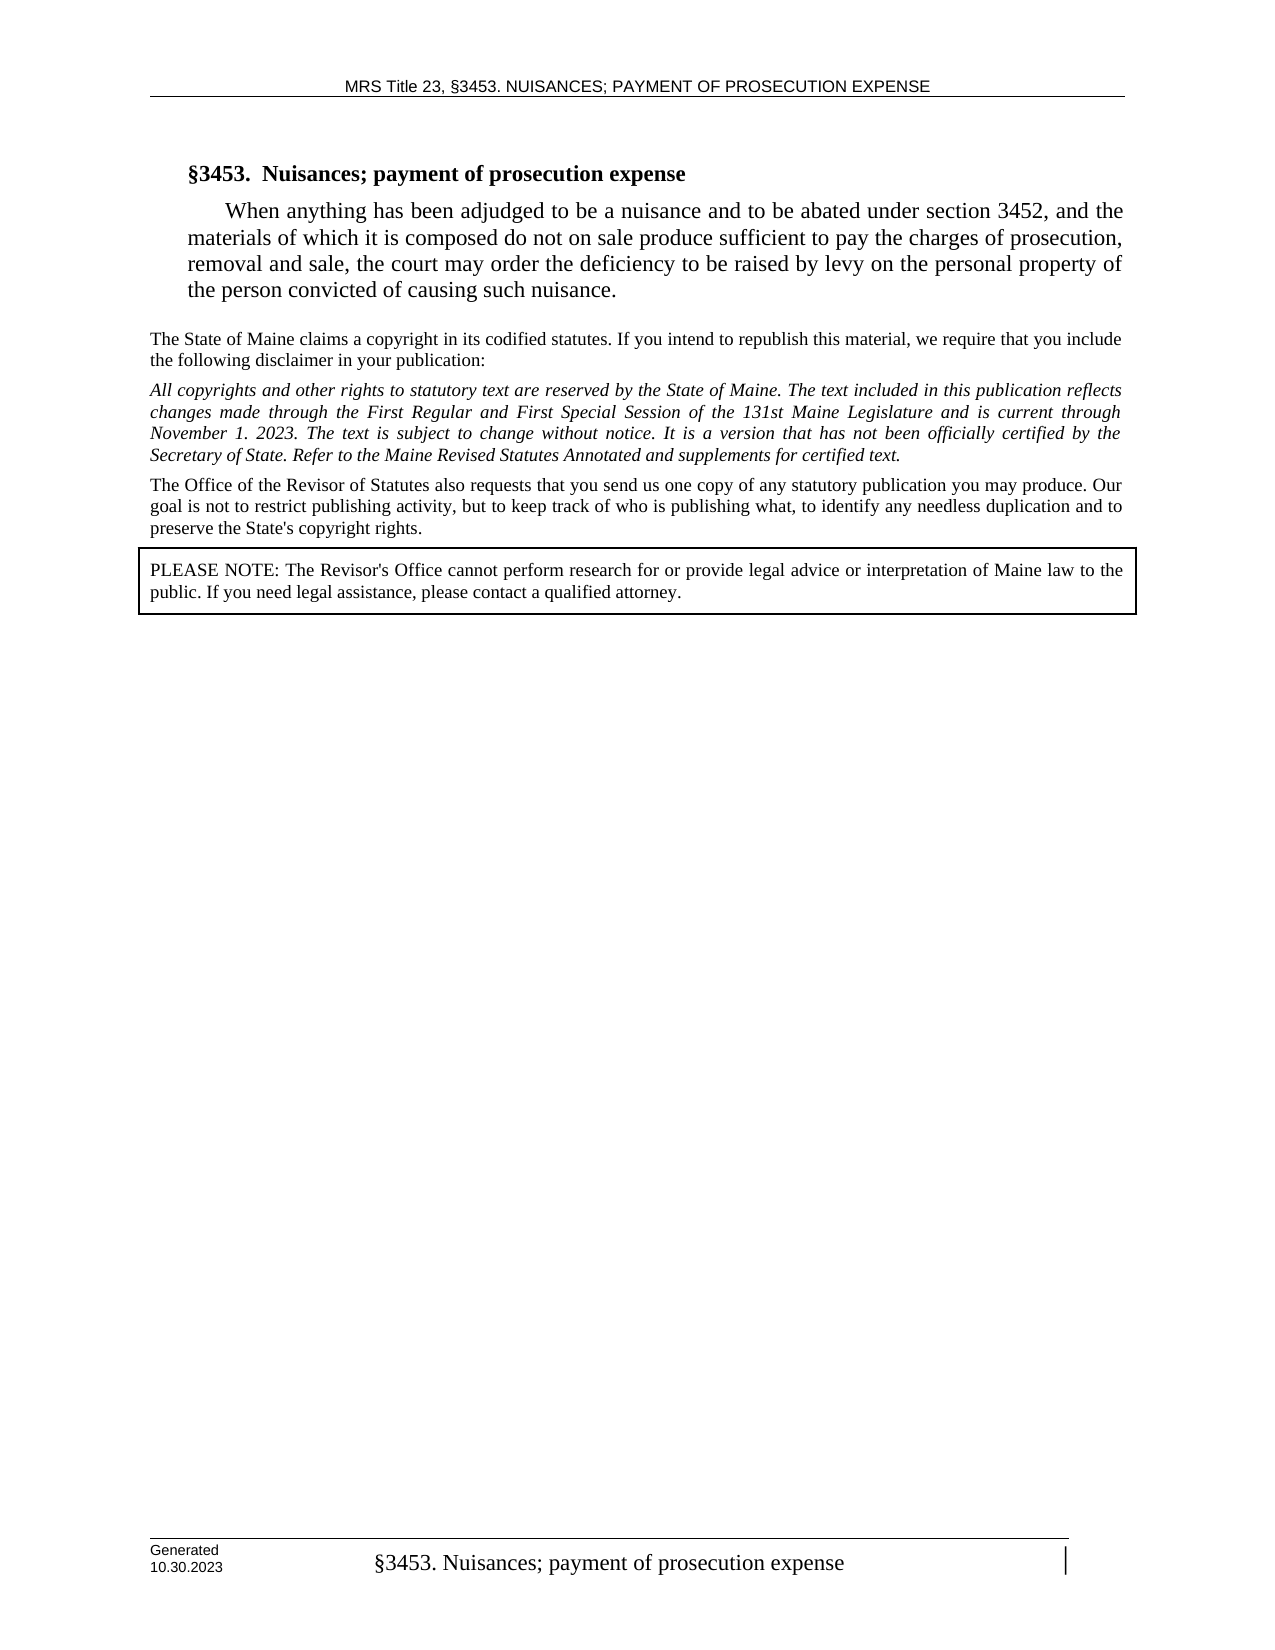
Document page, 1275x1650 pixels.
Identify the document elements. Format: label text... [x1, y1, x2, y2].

text The Office of the Revisor of Statutes also requests that you send us one copy of any statutory publication you may produce. Our goal is not to restrict publishing activity, but to keep track of who is publishing what, to identify any needless duplication and to preserve the State's copyright rights. [150, 474, 1125, 538]
text When anything has been adjudged to be a nuisance and to be abated under section 3452, and the materials of which it is composed do not on sale produce sufficient to pay the charges of prosecution, removal and sale, the court may order the deficiency to be raised by levy on the personal property of the person convicted of causing such nuisance. [187, 197, 1125, 303]
text All copyrights and other rights to statutory text are reserved by the State of Maine. The text included in this publication reflects changes made through the First Regular and First Special Session of the 131st Maine Legislature and is current through November 1. 2023 . The text is subject to change without notice. It is a version that has not been officially certified by the Secretary of State. Refer to the Maine Revised Statutes Annotated and supplements for certified text. [150, 379, 1125, 465]
text The State of Maine claims a copyright in its codified statutes. If you intend to republish this material, we require that you include the following disclaimer in your publication: [150, 328, 1125, 371]
text §3453. Nuisances; payment of prosecution expense [187, 160, 1125, 187]
text PLEASE NOTE: The Revisor's Office cannot perform research for or provide legal advice or interpretation of Maine law to the public. If you need legal assistance, please contact a qualified attorney. [140, 549, 1135, 613]
